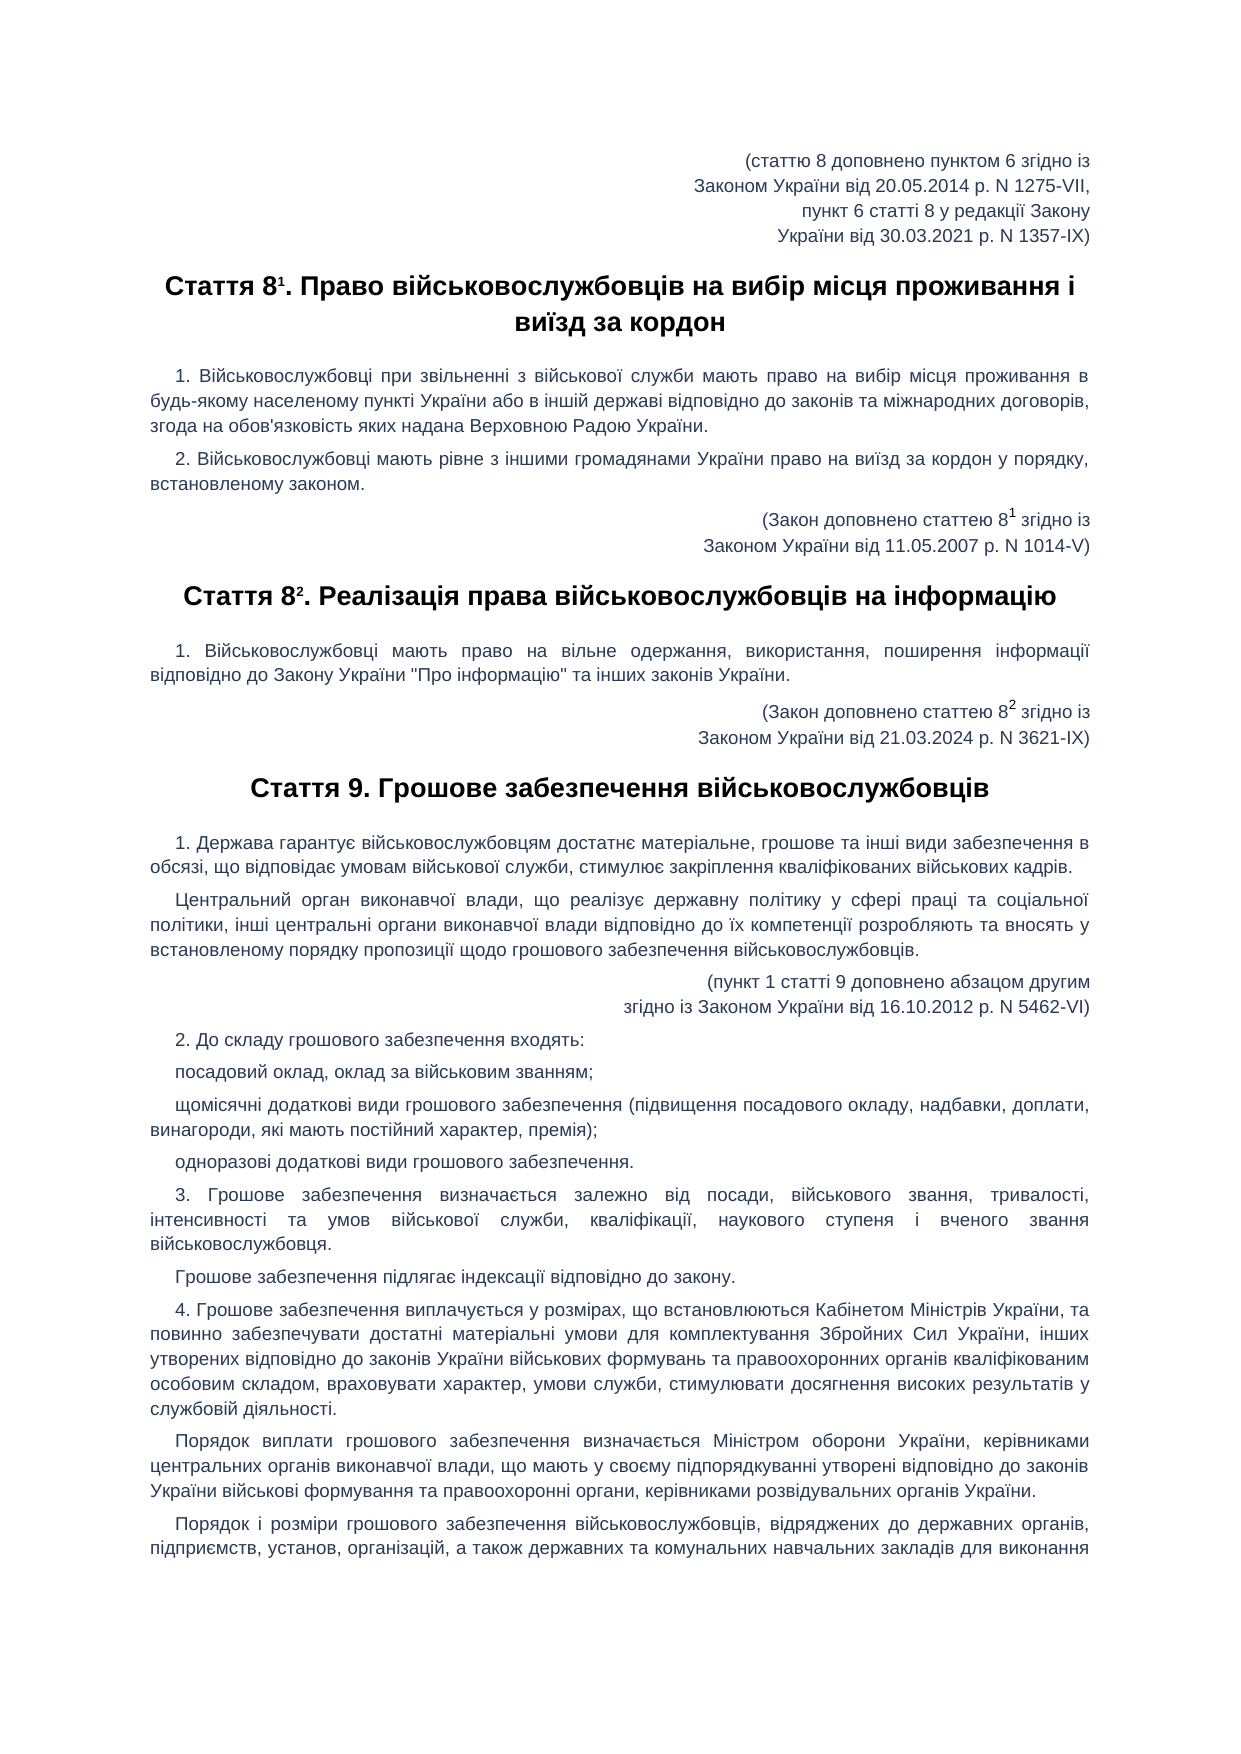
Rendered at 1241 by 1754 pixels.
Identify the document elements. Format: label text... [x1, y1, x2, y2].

text (Закон доповнено статтею 81 згідно із Законом України від 11.05.2007 р. N 1014-V) [150, 505, 1090, 556]
subtitle Стаття 82. Реалізація права військовослужбовців на інформацію [150, 580, 1090, 611]
text щомісячні додаткові види грошового забезпечення (підвищення посадового окладу, надбавки, доплати, винагороди, які мають постійний характер, премія); [150, 1094, 1090, 1140]
text 2. Військовослужбовці мають рівне з іншими громадянами України право на виїзд за кордон у порядку, встановленому законом. [150, 447, 1090, 494]
subtitle Стаття 81. Право військовослужбовців на вибір місця проживання і виїзд за кордон [150, 270, 1090, 337]
text Грошове забезпечення підлягає індексації відповідно до закону. [150, 1266, 1090, 1287]
text 2. До складу грошового забезпечення входять: [150, 1028, 1090, 1050]
text Центральний орган виконавчої влади, що реалізує державну політику у сфері праці та соціальної політики, інші центральні органи виконавчої влади відповідно до їх компетенції розробляють та вносять у встановленому порядку пропозиції щодо грошового забезпечення військовослужбовців. [150, 889, 1090, 960]
subtitle Стаття 9. Грошове забезпечення військовослужбовців [150, 772, 1090, 803]
text одноразові додаткові види грошового забезпечення. [150, 1151, 1090, 1173]
text (пункт 1 статті 9 доповнено абзацом другим згідно із Законом України від 16.10.2012 р. N 5462-VI) [150, 971, 1090, 1017]
text (статтю 8 доповнено пунктом 6 згідно із Законом України від 20.05.2014 р. N 1275-VII, пункт 6 статті 8 у редакції Закону України від 30.03.2021 р. N 1357-IX) [150, 150, 1090, 246]
text 4. Грошове забезпечення виплачується у розмірах, що встановлюються Кабінетом Міністрів України, та повинно забезпечувати достатні матеріальні умови для комплектування Збройних Сил України, інших утворених відповідно до законів України військових формувань та правоохоронних органів кваліфікованим особовим складом, враховувати характер, умови служби, стимулювати досягнення високих результатів у службовій діяльності. [150, 1298, 1090, 1419]
text (Закон доповнено статтею 82 згідно із Законом України від 21.03.2024 р. N 3621-IX) [150, 697, 1090, 748]
text посадовий оклад, оклад за військовим званням; [150, 1061, 1090, 1083]
text 1. Військовослужбовці при звільненні з військової служби мають право на вибір місця проживання в будь-якому населеному пункті України або в іншій державі відповідно до законів та міжнародних договорів, згода на обов'язковість яких надана Верховною Радою України. [150, 365, 1090, 436]
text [150, 1512, 1090, 1559]
text Порядок виплати грошового забезпечення визначається Міністром оборони України, керівниками центральних органів виконавчої влади, що мають у своєму підпорядкуванні утворені відповідно до законів України військові формування та правоохоронні органи, керівниками розвідувальних органів України. [150, 1430, 1090, 1501]
text 3. Грошове забезпечення визначається залежно від посади, військового звання, тривалості, інтенсивності та умов військової служби, кваліфікації, наукового ступеня і вченого звання військовослужбовця. [150, 1184, 1090, 1255]
text 1. Держава гарантує військовослужбовцям достатнє матеріальне, грошове та інші види забезпечення в обсязі, що відповідає умовам військової служби, стимулює закріплення кваліфікованих військових кадрів. [150, 831, 1090, 878]
text 1. Військовослужбовці мають право на вільне одержання, використання, поширення інформації відповідно до Закону України "Про інформацію" та інших законів України. [150, 639, 1090, 686]
